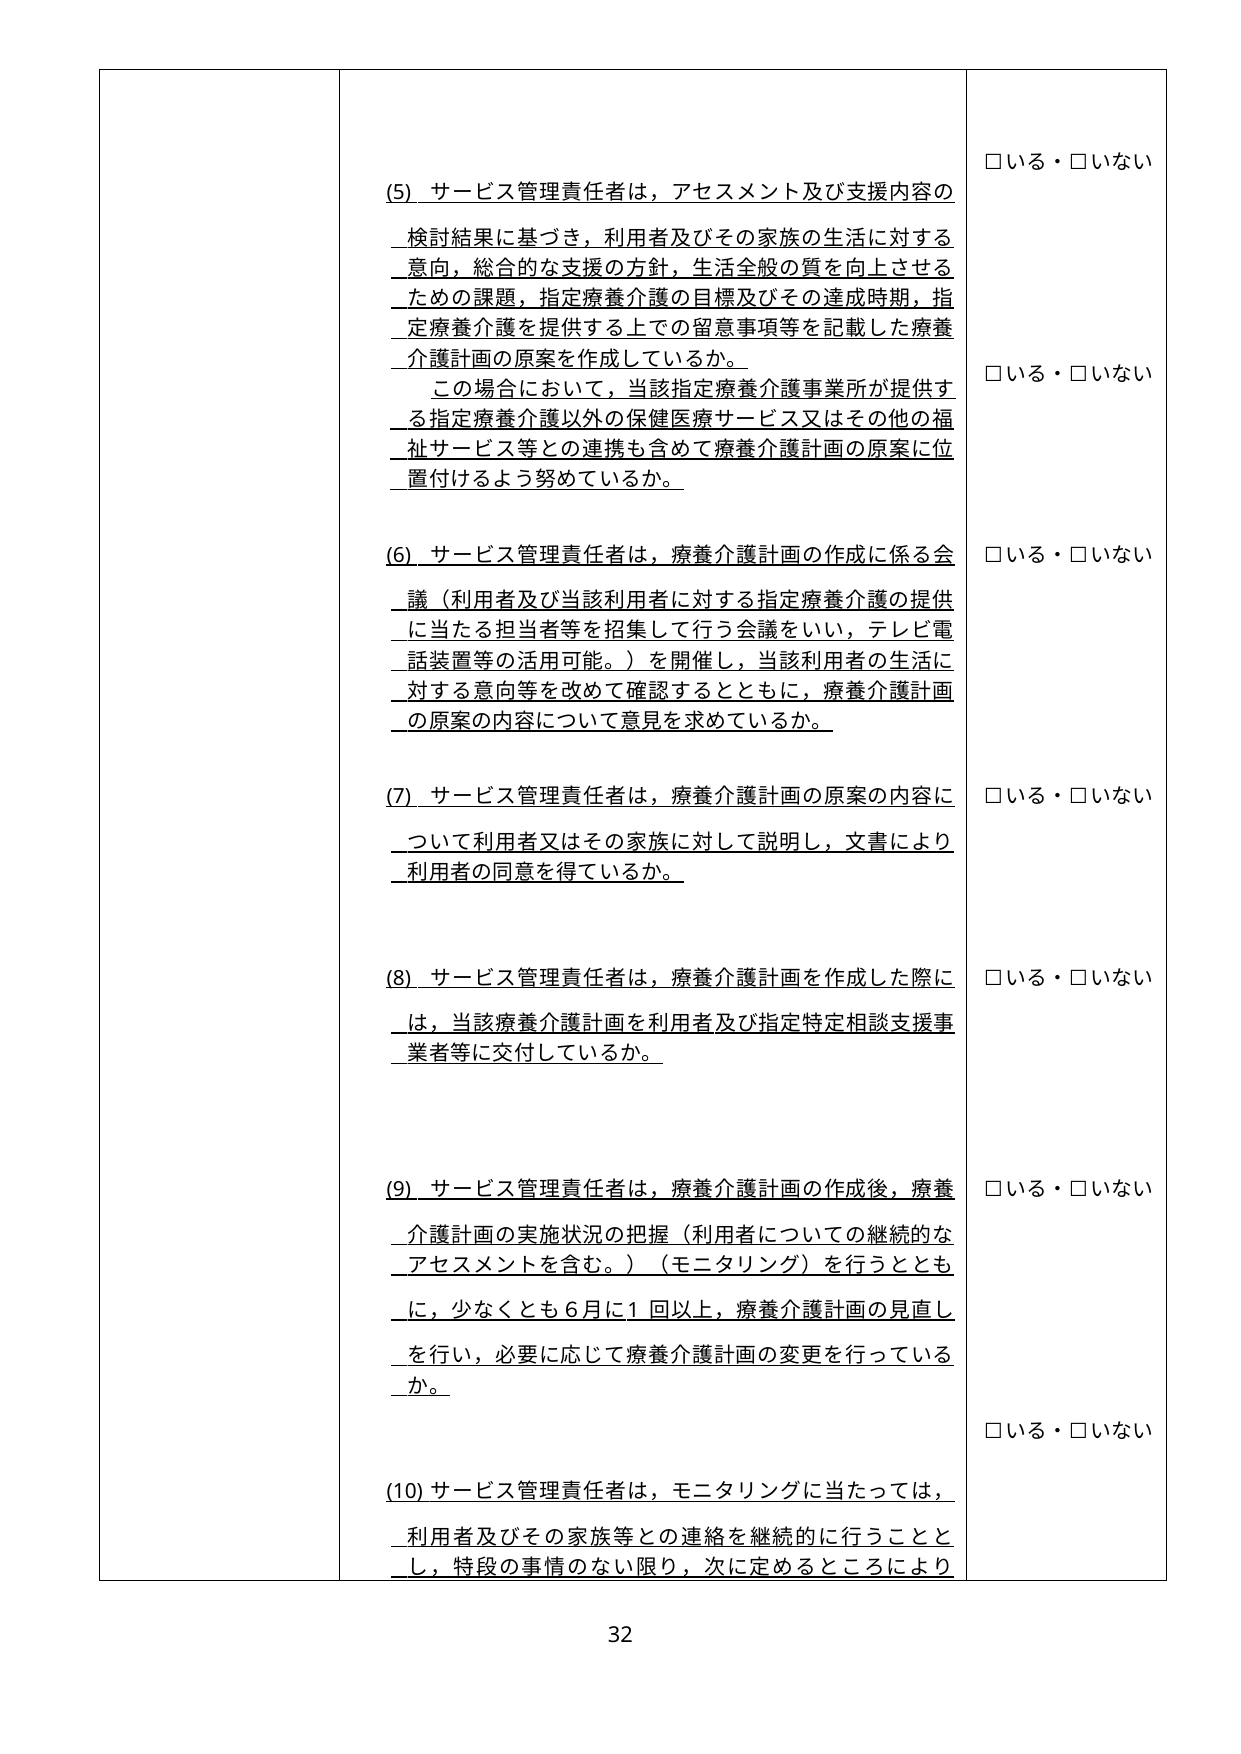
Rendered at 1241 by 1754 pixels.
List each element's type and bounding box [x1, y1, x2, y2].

table_cell [967, 70, 1166, 1580]
table_cell [100, 70, 339, 1580]
table_cell [340, 70, 966, 1580]
